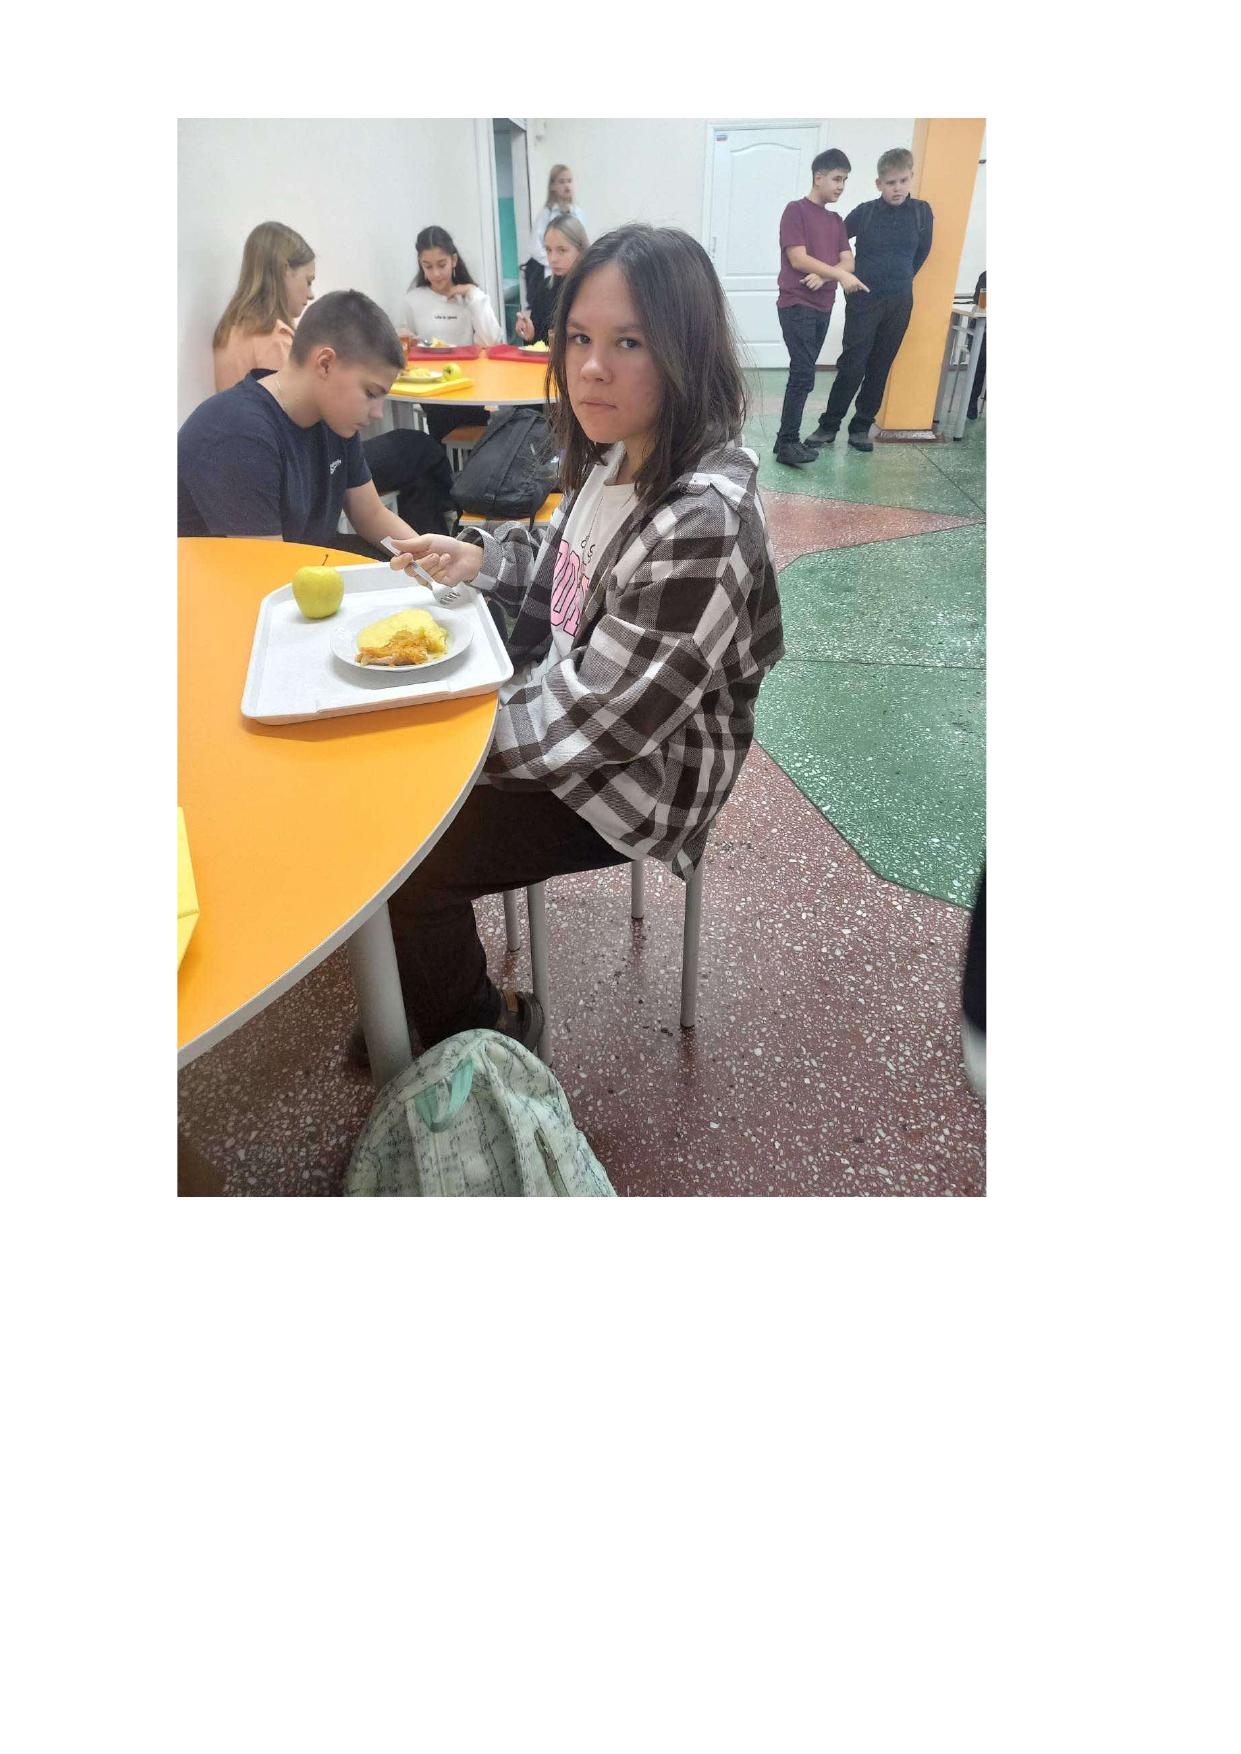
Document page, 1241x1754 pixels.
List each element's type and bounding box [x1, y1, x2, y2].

picture [177, 118, 987, 1197]
